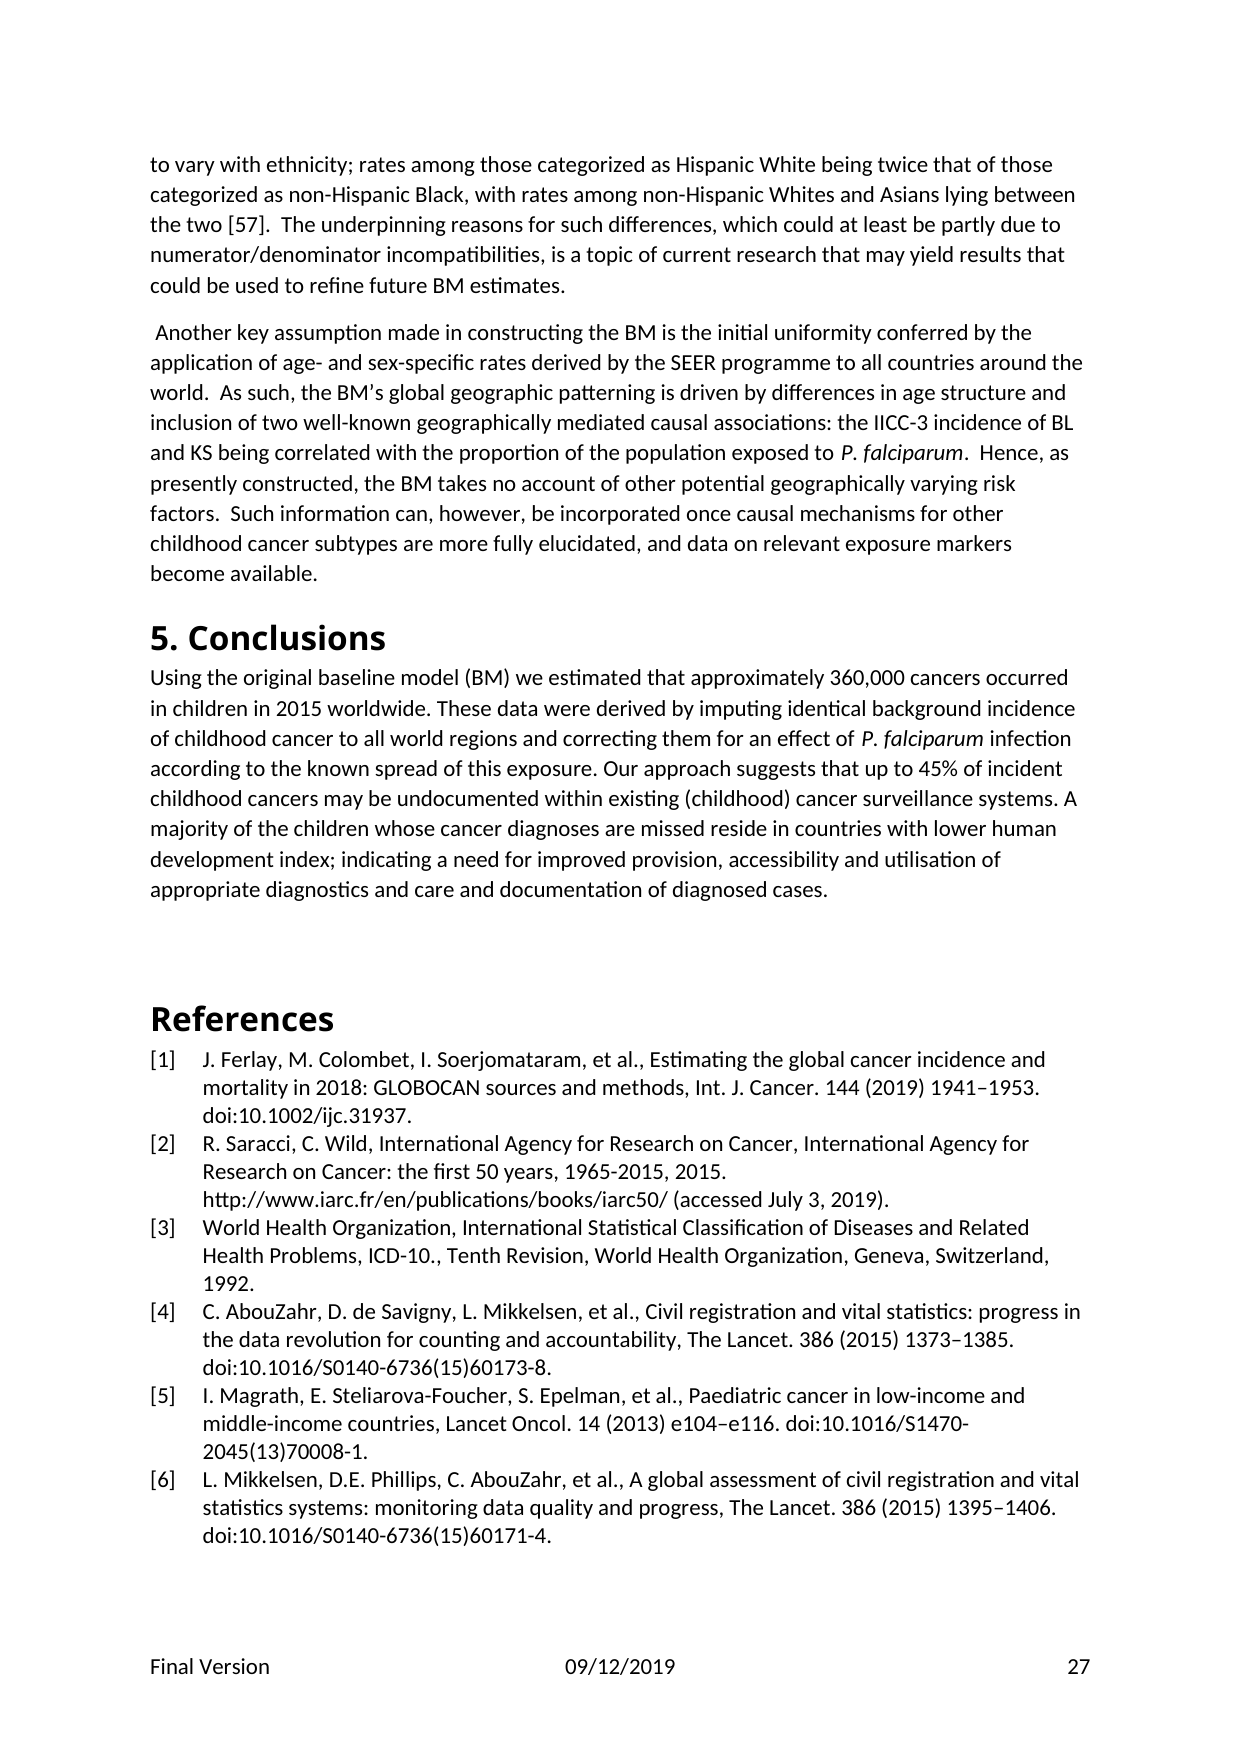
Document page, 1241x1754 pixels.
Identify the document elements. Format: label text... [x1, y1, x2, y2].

text Another key assumption made in constructing the BM is the initial uniformity conferred by the application of age- and sex-specific rates derived by the SEER programme to all countries around the world. As such, the BM’s global geographic patterning is driven by differences in age structure and inclusion of two well-known geographically mediated causal associations: the IICC-3 incidence of BL and KS being correlated with the proportion of the population exposed to P. falciparum. Hence, as presently constructed, the BM takes no account of other potential geographically varying risk factors. Such information can, however, be incorporated once causal mechanisms for other childhood cancer subtypes are more fully elucidated, and data on relevant exposure markers become available. [150, 318, 1090, 587]
text [5] I. Magrath, E. Steliarova-Foucher, S. Epelman, et al., Paediatric cancer in low-income and middle-income countries, Lancet Oncol. 14 (2013) e104–e116. doi:10.1016/S1470-2045(13)70008-1. [150, 1381, 1090, 1465]
subtitle References [150, 996, 1090, 1041]
text [1] J. Ferlay, M. Colombet, I. Soerjomataram, et al., Estimating the global cancer incidence and mortality in 2018: GLOBOCAN sources and methods, Int. J. Cancer. 144 (2019) 1941–1953. doi:10.1002/ijc.31937. [150, 1045, 1090, 1129]
text [3] World Health Organization, International Statistical Classification of Diseases and Related Health Problems, ICD-10., Tenth Revision, World Health Organization, Geneva, Switzerland, 1992. [150, 1213, 1090, 1297]
text Using the original baseline model (BM) we estimated that approximately 360,000 cancers occurred in children in 2015 worldwide. These data were derived by imputing identical background incidence of childhood cancer to all world regions and correcting them for an effect of P. falciparum infection according to the known spread of this exposure. Our approach suggests that up to 45% of incident childhood cancers may be undocumented within existing (childhood) cancer surveillance systems. A majority of the children whose cancer diagnoses are missed reside in countries with lower human development index; indicating a need for improved provision, accessibility and utilisation of appropriate diagnostics and care and documentation of diagnosed cases. [150, 663, 1090, 903]
text [2] R. Saracci, C. Wild, International Agency for Research on Cancer, International Agency for Research on Cancer: the first 50 years, 1965-2015, 2015. http://www.iarc.fr/en/publications/books/iarc50/ (accessed July 3, 2019). [150, 1129, 1090, 1213]
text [150, 150, 1090, 299]
text [4] C. AbouZahr, D. de Savigny, L. Mikkelsen, et al., Civil registration and vital statistics: progress in the data revolution for counting and accountability, The Lancet. 386 (2015) 1373–1385. doi:10.1016/S0140-6736(15)60173-8. [150, 1297, 1090, 1381]
subtitle Conclusions [150, 614, 1090, 660]
text [6] L. Mikkelsen, D.E. Phillips, C. AbouZahr, et al., A global assessment of civil registration and vital statistics systems: monitoring data quality and progress, The Lancet. 386 (2015) 1395–1406. doi:10.1016/S0140-6736(15)60171-4. [150, 1465, 1090, 1549]
